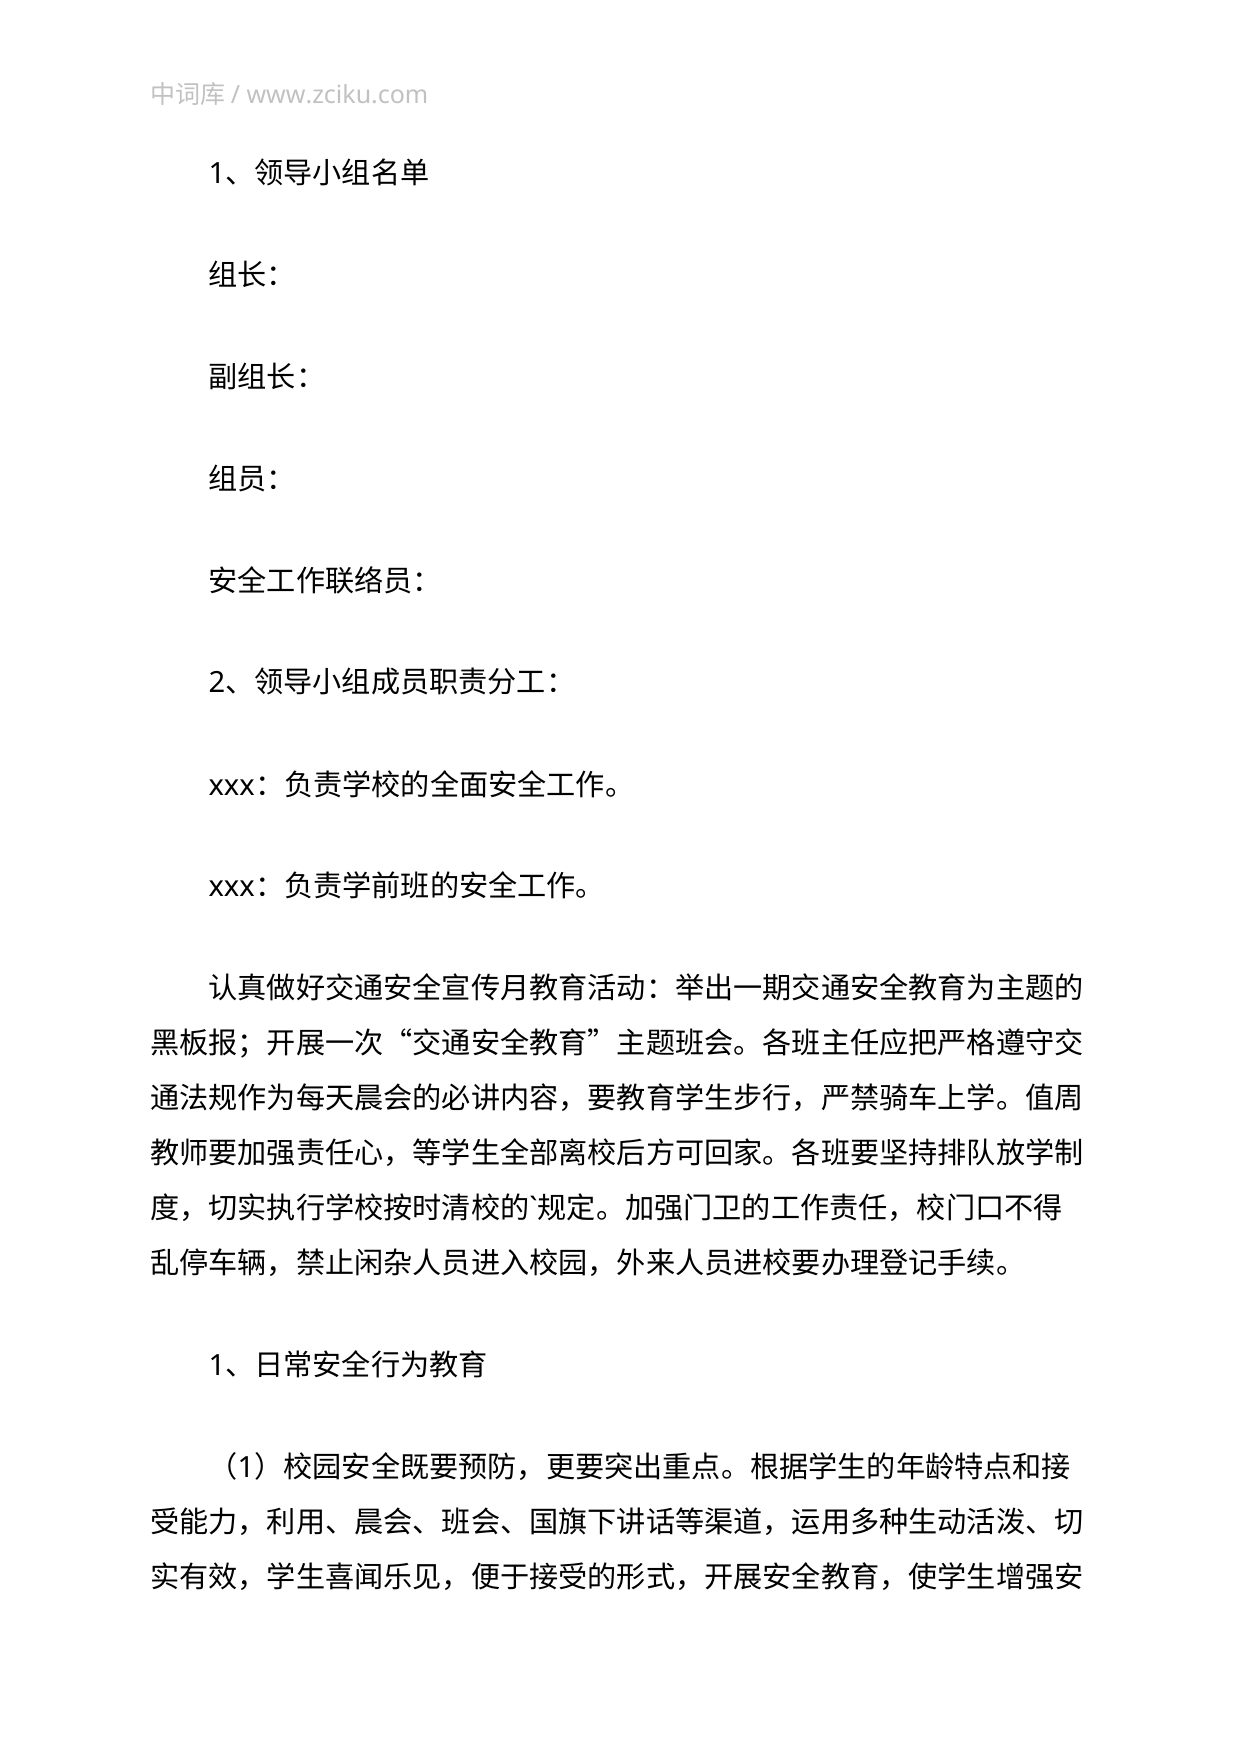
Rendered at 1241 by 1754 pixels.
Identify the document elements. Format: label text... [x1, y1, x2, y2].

text 安全工作联络员： [150, 557, 1090, 599]
text 认真做好交通安全宣传月教育活动：举出一期交通安全教育为主题的黑板报；开展一次“交通安全教育”主题班会。各班主任应把严格遵守交通法规作为每天晨会的必讲内容，要教育学生步行，严禁骑车上学。值周教师要加强责任心，等学生全部离校后方可回家。各班要坚持排队放学制度，切实执行学校按时清校的`规定。加强门卫的工作责任，校门口不得乱停车辆，禁止闲杂人员进入校园，外来人员进校要办理登记手续。 [150, 965, 1090, 1282]
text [150, 1443, 1090, 1596]
text 副组长： [150, 354, 1090, 396]
text 1、日常安全行为教育 [150, 1341, 1090, 1384]
text 组长： [150, 252, 1090, 294]
text 组员： [150, 456, 1090, 498]
text xxx：负责学前班的安全工作。 [150, 863, 1090, 905]
text 1、领导小组名单 [150, 150, 1090, 192]
text 2、领导小组成员职责分工： [150, 659, 1090, 701]
text xxx：负责学校的全面安全工作。 [150, 761, 1090, 803]
